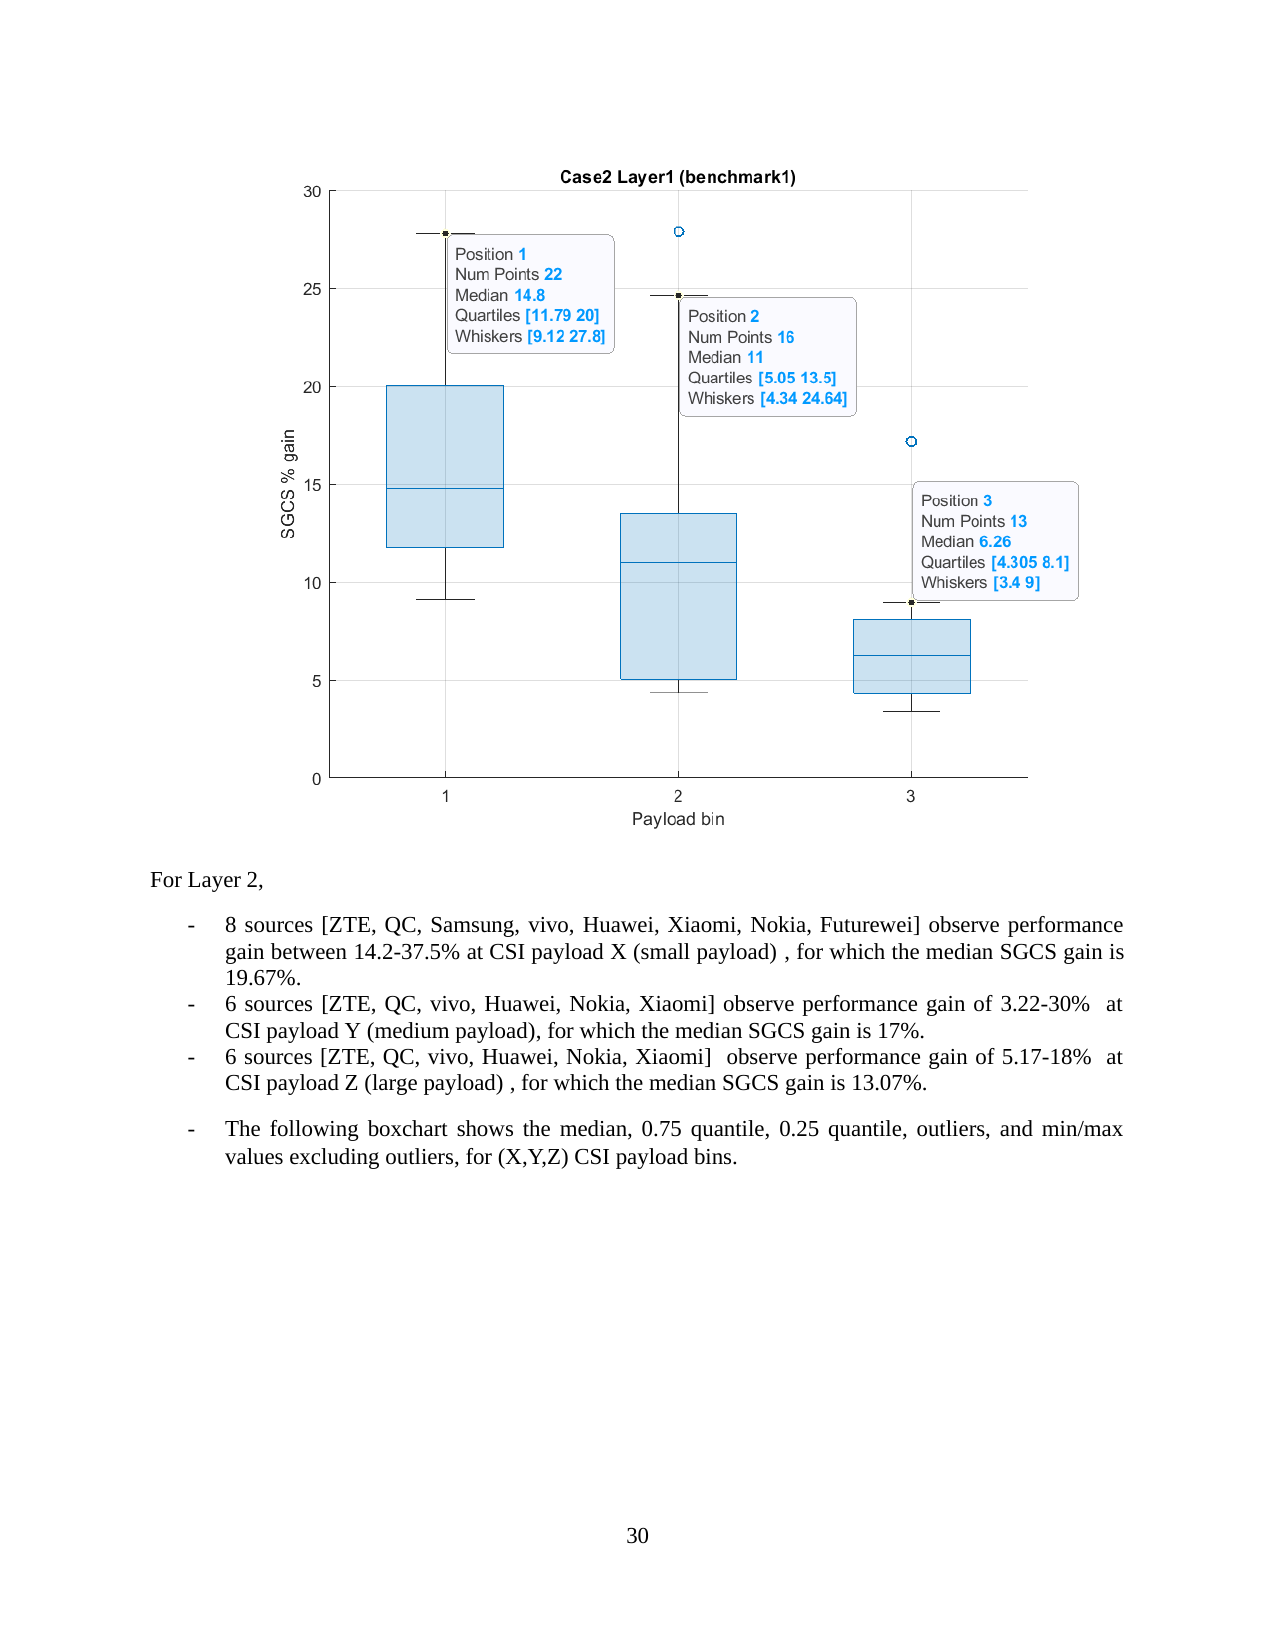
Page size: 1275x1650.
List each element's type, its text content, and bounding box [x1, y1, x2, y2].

list The following boxchart shows the median, 0.75 quantile, 0.25 quantile, outliers, and min/max values excluding outliers, for (X,Y,Z) CSI payload bins. [187, 1114, 1125, 1169]
list 6 sources [ZTE, QC, vivo, Huawei, Nokia, Xiaomi] observe performance gain of 3.22-30% at CSI payload Y (medium payload), for which the median SGCS gain is 17%. [187, 990, 1125, 1043]
list 6 sources [ZTE, QC, vivo, Huawei, Nokia, Xiaomi] observe performance gain of 5.17-18% at CSI payload Z (large payload) , for which the median SGCS gain is 13.07%. [187, 1043, 1125, 1096]
list 8 sources [ZTE, QC, Samsung, vivo, Huawei, Xiaomi, Nokia, Futurewei] observe performance gain between 14.2-37.5% at CSI payload X (small payload) , for which the median SGCS gain is 19.67%. [187, 911, 1125, 990]
picture [264, 150, 1087, 848]
text For Layer 2, [150, 866, 1125, 893]
